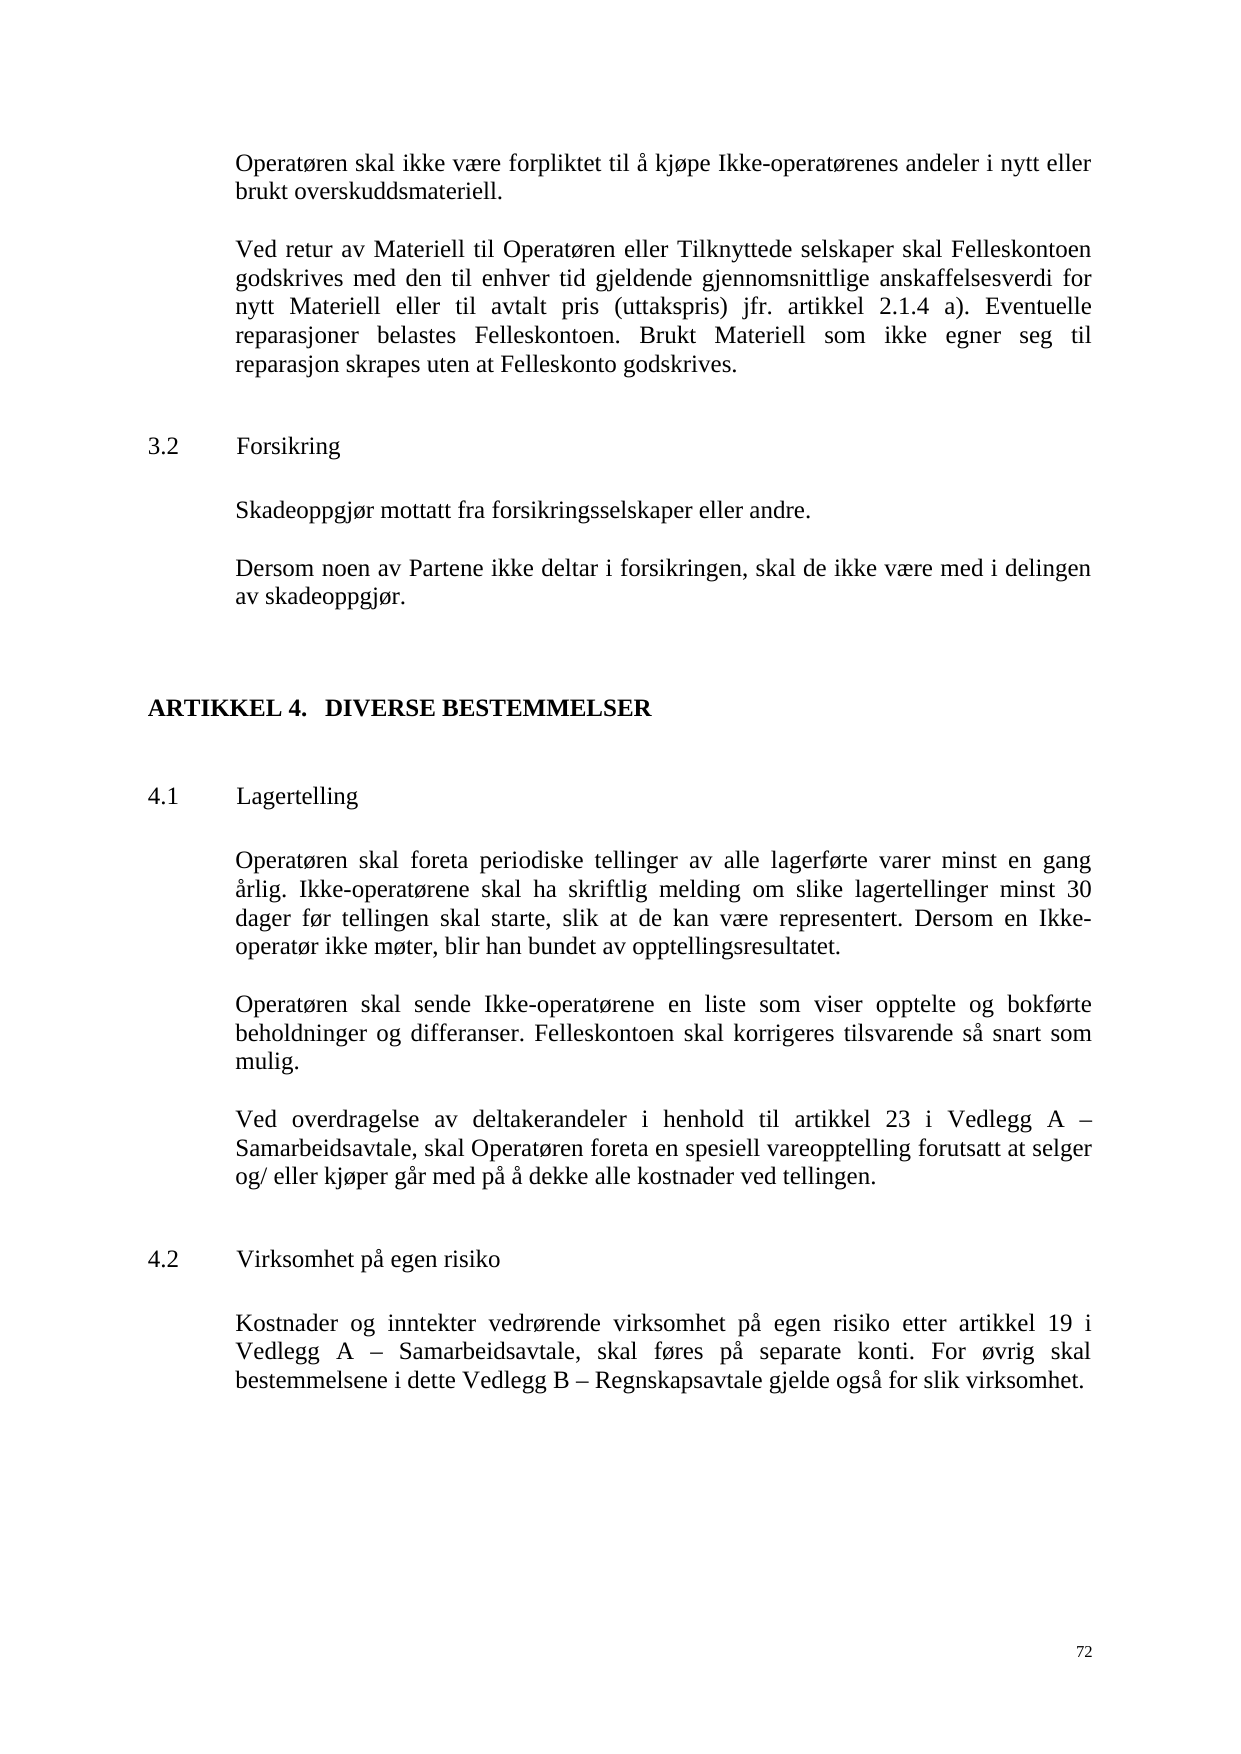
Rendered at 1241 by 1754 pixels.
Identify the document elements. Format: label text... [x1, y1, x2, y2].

subtitle Forsikring [148, 431, 1093, 460]
text Ved retur av Materiell til Operatøren eller Tilknyttede selskaper skal Felleskontoen godskrives med den til enhver tid gjeldende gjennomsnittlige anskaffelsesverdi for nytt Materiell eller til avtalt pris (uttakspris) jfr. artikkel 2.1.4 a). Eventuelle reparasjoner belastes Felleskontoen. Brukt Materiell som ikke egner seg til reparasjon skrapes uten at Felleskonto godskrives. [235, 234, 1093, 378]
text Ved overdragelse av deltakerandeler i henhold til artikkel 23 i Vedlegg A – Samarbeidsavtale, skal Operatøren foreta en spesiell vareopptelling forutsatt at selger og/ eller kjøper går med på å dekke alle kostnader ved tellingen. [235, 1104, 1093, 1190]
text Skadeoppgjør mottatt fra forsikringsselskaper eller andre. [235, 495, 1093, 524]
text Operatøren skal sende Ikke-operatørene en liste som viser opptelte og bokførte beholdninger og differanser. Felleskontoen skal korrigeres tilsvarende så snart som mulig. [235, 989, 1093, 1075]
text Dersom noen av Partene ikke deltar i forsikringen, skal de ikke være med i delingen av skadeoppgjør. [235, 553, 1093, 610]
text Kostnader og inntekter vedrørende virksomhet på egen risiko etter artikkel 19 i Vedlegg A – Samarbeidsavtale, skal føres på separate konti. For øvrig skal bestemmelsene i dette Vedlegg B – Regnskapsavtale gjelde også for slik virksomhet. [235, 1308, 1093, 1394]
subtitle DIVERSE BESTEMMELSER [148, 693, 1093, 721]
text Operatøren skal ikke være forpliktet til å kjøpe Ikke-operatørenes andeler i nytt eller brukt overskuddsmateriell. [235, 148, 1093, 205]
text Operatøren skal foreta periodiske tellinger av alle lagerførte varer minst en gang årlig. Ikke-operatørene skal ha skriftlig melding om slike lagertellinger minst 30 dager før tellingen skal starte, slik at de kan være representert. Dersom en Ikke-operatør ikke møter, blir han bundet av opptellingsresultatet. [235, 845, 1093, 960]
subtitle Virksomhet på egen risiko [148, 1244, 1093, 1273]
subtitle Lagertelling [148, 781, 1093, 810]
